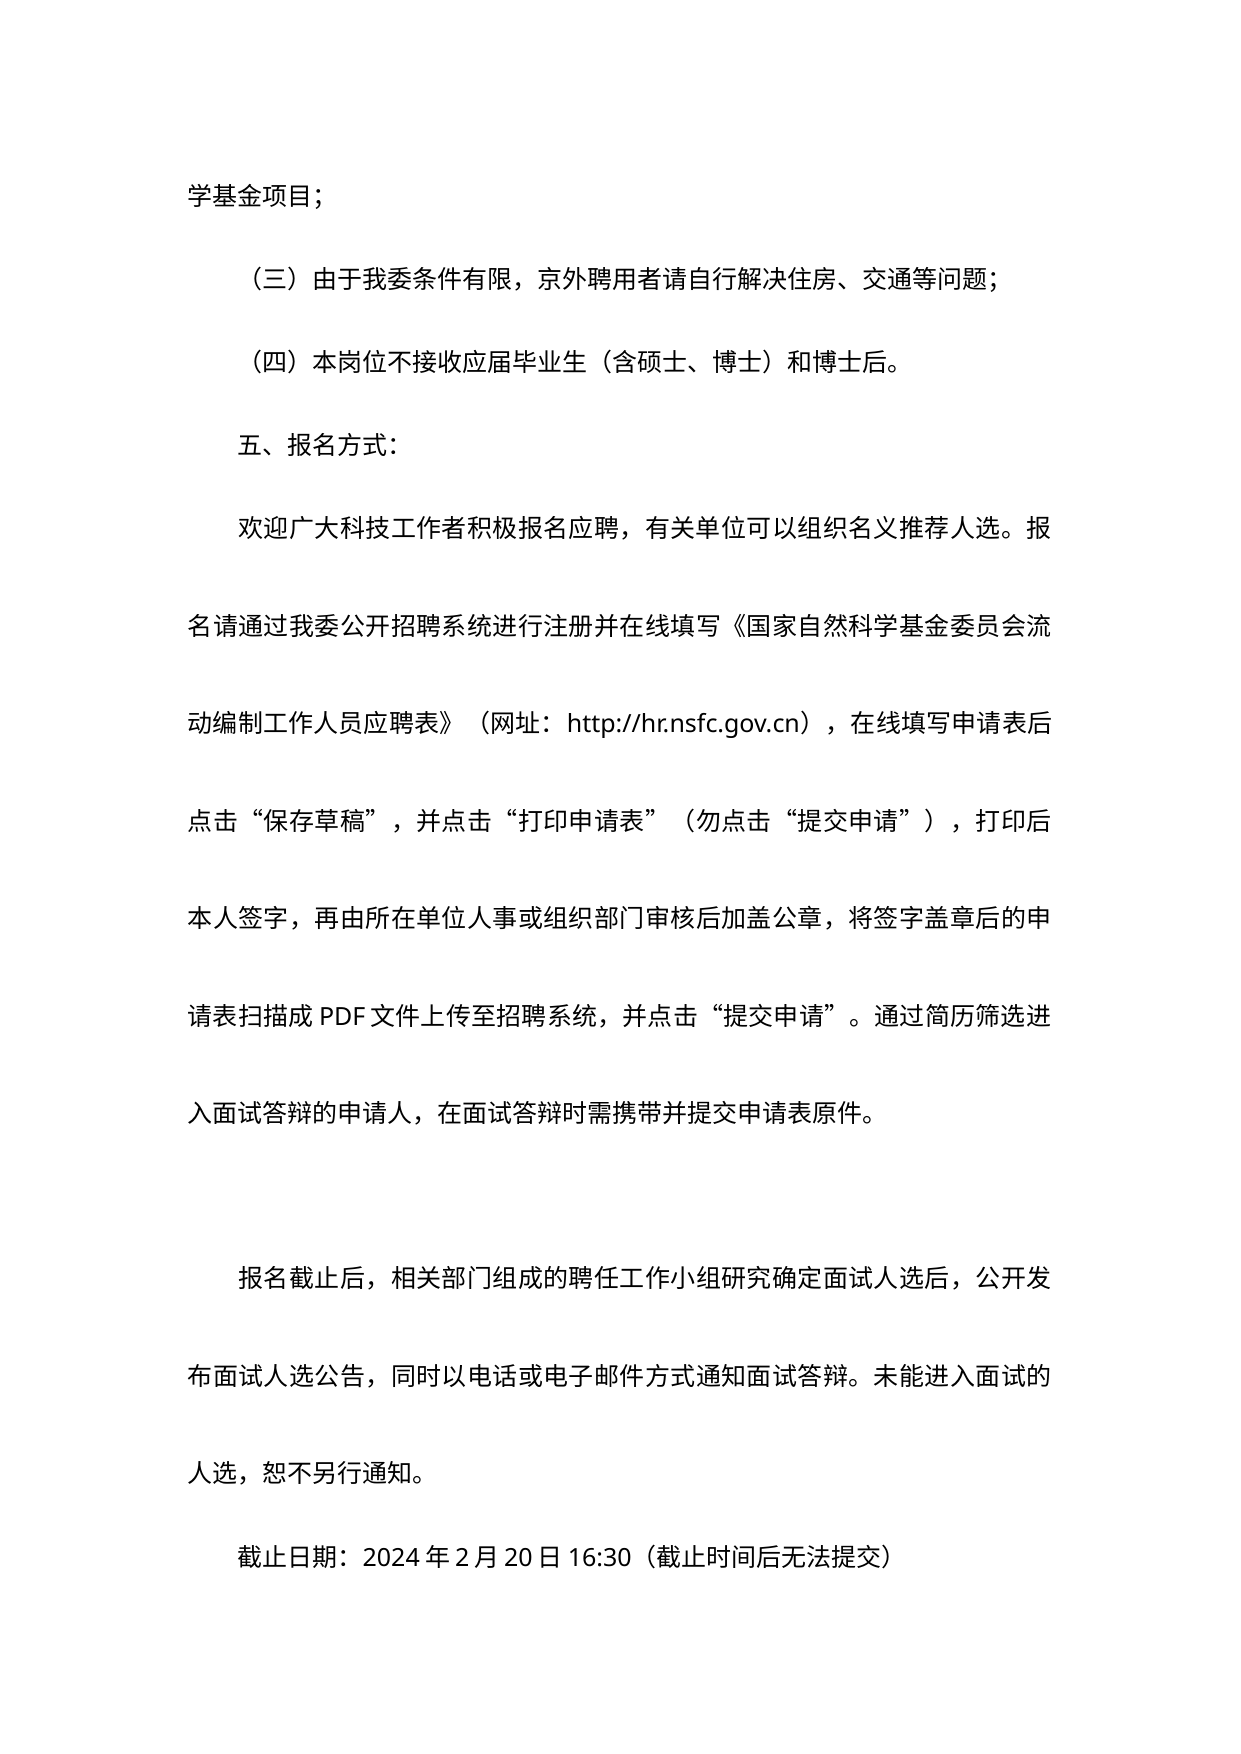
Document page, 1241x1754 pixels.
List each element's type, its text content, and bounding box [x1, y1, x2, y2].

text 五、报名方式： [187, 411, 1053, 476]
text （四）本岗位不接收应届毕业生（含硕士、博士）和博士后。 [187, 328, 1053, 393]
text 报名截止后，相关部门组成的聘任工作小组研究确定面试人选后，公开发布面试人选公告，同时以电话或电子邮件方式通知面试答辩。未能进入面试的人选，恕不另行通知。 [187, 1244, 1053, 1504]
text 截止日期：2024年2月20日16:30（截止时间后无法提交） [187, 1523, 1053, 1588]
text （三）由于我委条件有限，京外聘用者请自行解决住房、交通等问题； [187, 245, 1053, 310]
text 欢迎广大科技工作者积极报名应聘，有关单位可以组织名义推荐人选。报名请通过我委公开招聘系统进行注册并在线填写《国家自然科学基金委员会流动编制工作人员应聘表》（网址：http://hr.nsfc.gov.cn），在线填写申请表后点击“保存草稿”，并点击“打印申请表”（勿点击“提交申请”），打印后本人签字，再由所在单位人事或组织部门审核后加盖公章，将签字盖章后的申请表扫描成PDF文件上传至招聘系统，并点击“提交申请”。通过简历筛选进入面试答辩的申请人，在面试答辩时需携带并提交申请表原件。 [187, 494, 1053, 1144]
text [187, 162, 1053, 227]
